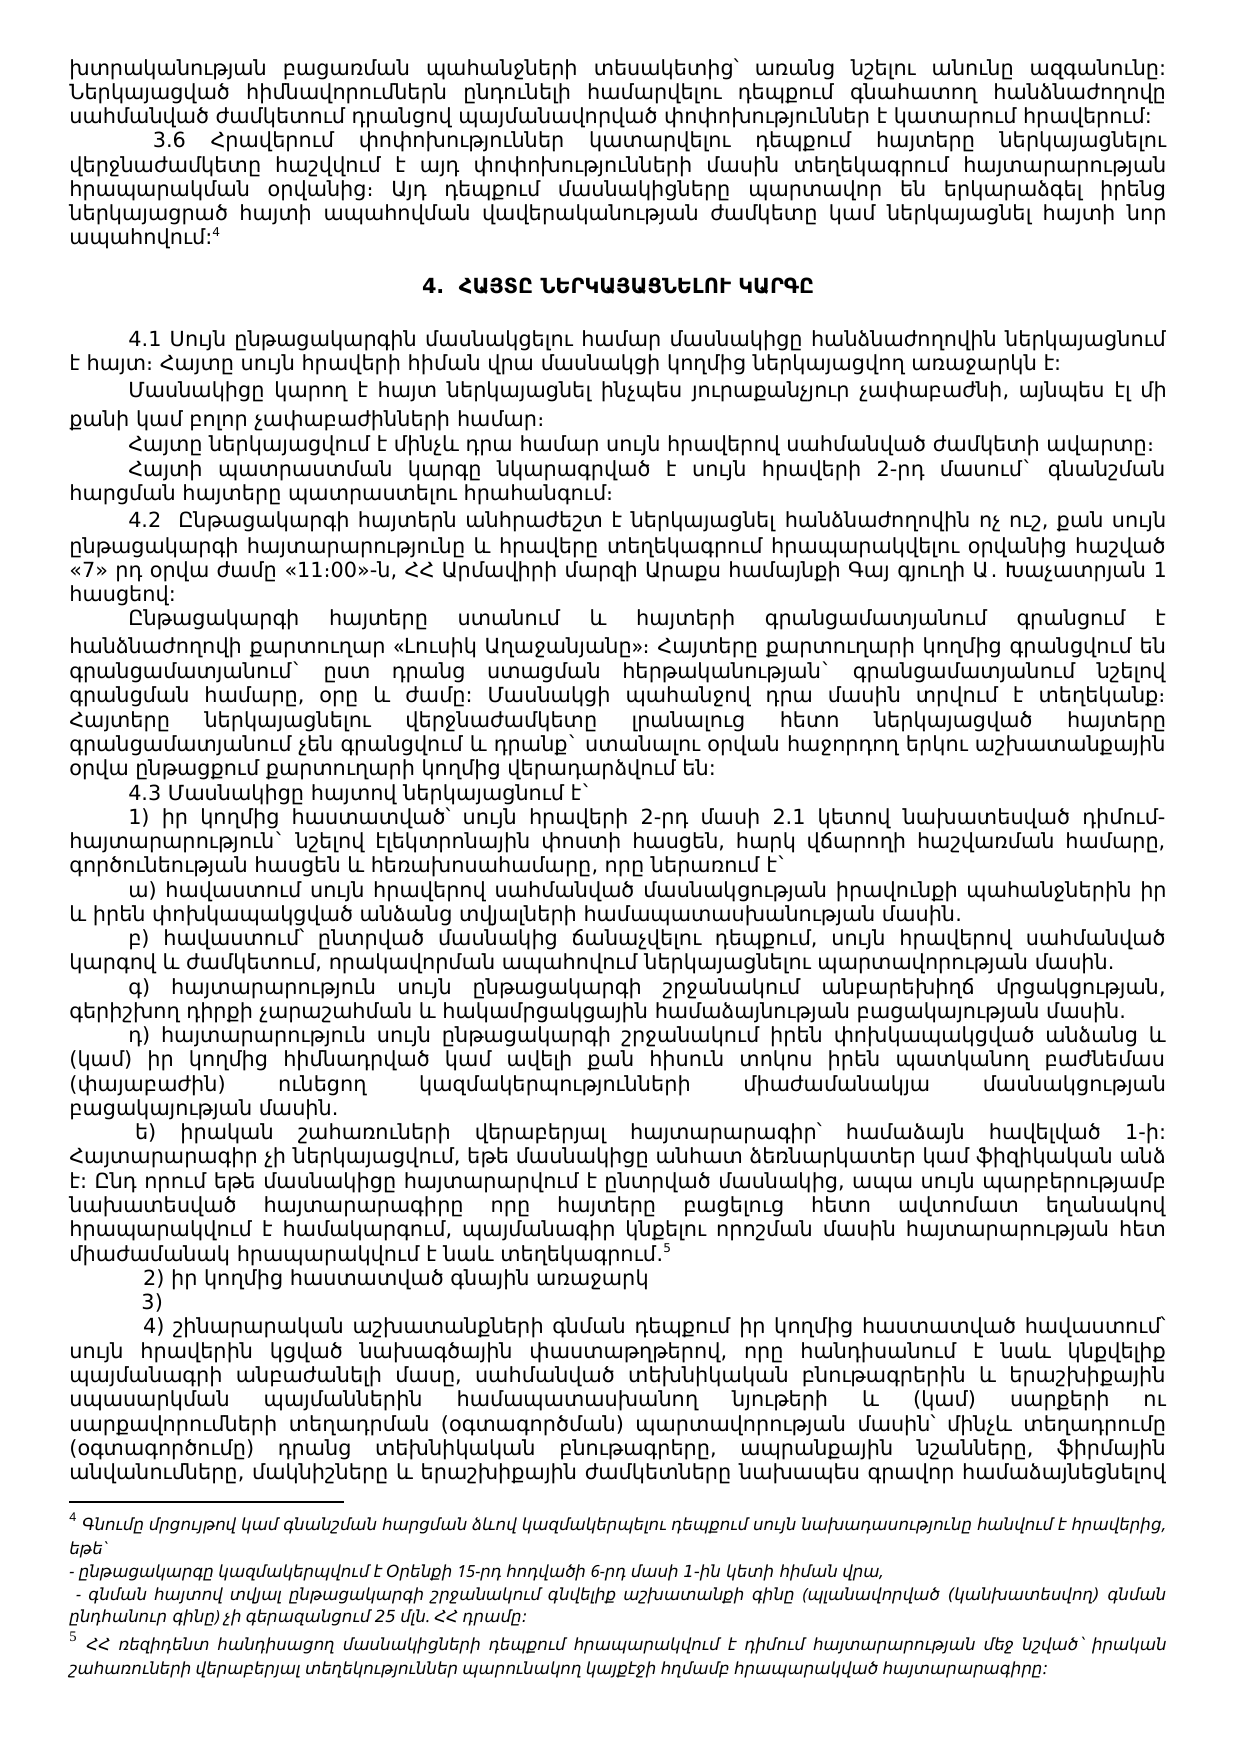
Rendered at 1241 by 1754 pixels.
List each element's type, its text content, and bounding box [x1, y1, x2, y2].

text Հայտը ներկայացվում է մինչև դրա համար սույն հրավերով սահմանված ժամկետի ավարտը։ [69, 432, 1167, 457]
text ե) իրական շահառուների վերաբերյալ հայտարարագիր՝ համաձայն հավելված 1-ի: Հայտարարագիր չի ներկայացվում, եթե մասնակիցը անհատ ձեռնարկատեր կամ ֆիզիկական անձ է: Ընդ որում եթե մասնակիցը հայտարարվում է ընտրված մասնակից, ապա սույն պարբերությամբ նախատեսված հայտարարագիրը որը հայտերը բացելուց հետո ավտոմատ եղանակով հրապարակվում է համակարգում, պայմանագիր կնքելու որոշման մասին հայտարարության հետ միաժամանակ հրապարակվում է նաև տեղեկագրում․ [69, 1120, 1167, 1266]
text ա) հավաստում սույն հրավերով սահմանված մասնակցության իրավունքի պահանջներին իր և իրեն փոխկապակցված անձանց տվյալների համապատասխանության մասին. [69, 878, 1167, 926]
text Ընթացակարգի հայտերը ստանում և հայտերի գրանցամատյանում գրանցում է հանձնաժողովի քարտուղար «Լուսիկ Աղաջանյանը»։ Հայտերը քարտուղարի կողմից գրանցվում են գրանցամատյանում` ըստ դրանց ստացման հերթականության` գրանցամատյանում նշելով գրանցման համարը, օրը և ժամը: Մասնակցի պահանջով դրա մասին տրվում է տեղեկանք։ Հայտերը ներկայացնելու վերջնաժամկետը լրանալուց հետո ներկայացված հայտերը գրանցամատյանում չեն գրանցվում և դրանք` ստանալու օրվան հաջորդող երկու աշխատանքային օրվա ընթացքում քարտուղարի կողմից վերադարձվում են: [69, 606, 1167, 781]
text Հայտի պատրաստման կարգը նկարագրված է սույն հրավերի 2-րդ մասում` գնանշման հարցման հայտերը պատրաստելու հրահանգում։ [69, 457, 1167, 505]
text 3) [69, 1290, 1167, 1314]
text 4.3 Մասնակիցը հայտով ներկայացնում է` [69, 781, 1167, 805]
text 2) իր կողմից հաստատված գնային առաջարկ [69, 1266, 1167, 1290]
text 4.1 Սույն ընթացակարգին մասնակցելու համար մասնակիցը հանձնաժողովին ներկայացնում է հայտ։ Հայտը սույն հրավերի հիման վրա մասնակցի կողմից ներկայացվող առաջարկն է: [69, 327, 1167, 376]
text 3.6 Հրավերում փոփոխություններ կատարվելու դեպքում հայտերը ներկայացնելու վերջնաժամկետը հաշվվում է այդ փոփոխությունների մասին տեղեկագրում հայտարարության հրապարակման օրվանից։ Այդ դեպքում մասնակիցները պարտավոր են երկարաձգել իրենց ներկայացրած հայտի ապահովման վավերականության ժամկետը կամ ներկայացնել հայտի նոր ապահովում: [69, 128, 1167, 250]
text 4. ՀԱՅՏԸ ՆԵՐԿԱՅԱՑՆԵԼՈՒ ԿԱՐԳԸ [69, 274, 1167, 298]
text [69, 1314, 1167, 1484]
text 1) իր կողմից հաստատված՝ սույն հրավերի 2-րդ մասի 2.1 կետով նախատեսված դիմում-հայտարարություն` նշելով էլեկտրոնային փոստի հասցեն, հարկ վճարողի հաշվառման համարը, գործունեության հասցեն և հեռախոսահամարը, որը ներառում է` [69, 805, 1167, 878]
text 4.2 Ընթացակարգի հայտերն անհրաժեշտ է ներկայացնել հանձնաժողովին ոչ ուշ, քան սույն ընթացակարգի հայտարարությունը և հրավերը տեղեկագրում հրապարակվելու օրվանից հաշված «7» րդ օրվա ժամը «11։00»-ն, ՀՀ Արմավիրի մարզի Արաքս համայնքի Գայ գյուղի Ա․ Խաչատրյան 1 հասցեով: [69, 505, 1167, 606]
text գ) հայտարարություն սույն ընթացակարգի շրջանակում անբարեխիղճ մրցակցության, գերիշխող դիրքի չարաշահման և հակամրցակցային համաձայնության բացակայության մասին. [69, 975, 1167, 1023]
text Մասնակիցը կարող է հայտ ներկայացնել ինչպես յուրաքանչյուր չափաբաժնի, այնպես էլ մի քանի կամ բոլոր չափաբաժինների համար։ [69, 376, 1167, 432]
text բ) հավաստում՝ ընտրված մասնակից ճանաչվելու դեպքում, սույն հրավերով սահմանված կարգով և ժամկետում, որակավորման ապահովում ներկայացնելու պարտավորության մասին. [69, 926, 1167, 975]
text դ) հայտարարություն սույն ընթացակարգի շրջանակում իրեն փոխկապակցված անձանց և (կամ) իր կողմից հիմնադրված կամ ավելի քան հիսուն տոկոս իրեն պատկանող բաժնեմաս (փայաբաժին) ունեցող կազմակերպությունների միաժամանակյա մասնակցության բացակայության մասին. [69, 1023, 1167, 1120]
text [69, 56, 1167, 128]
